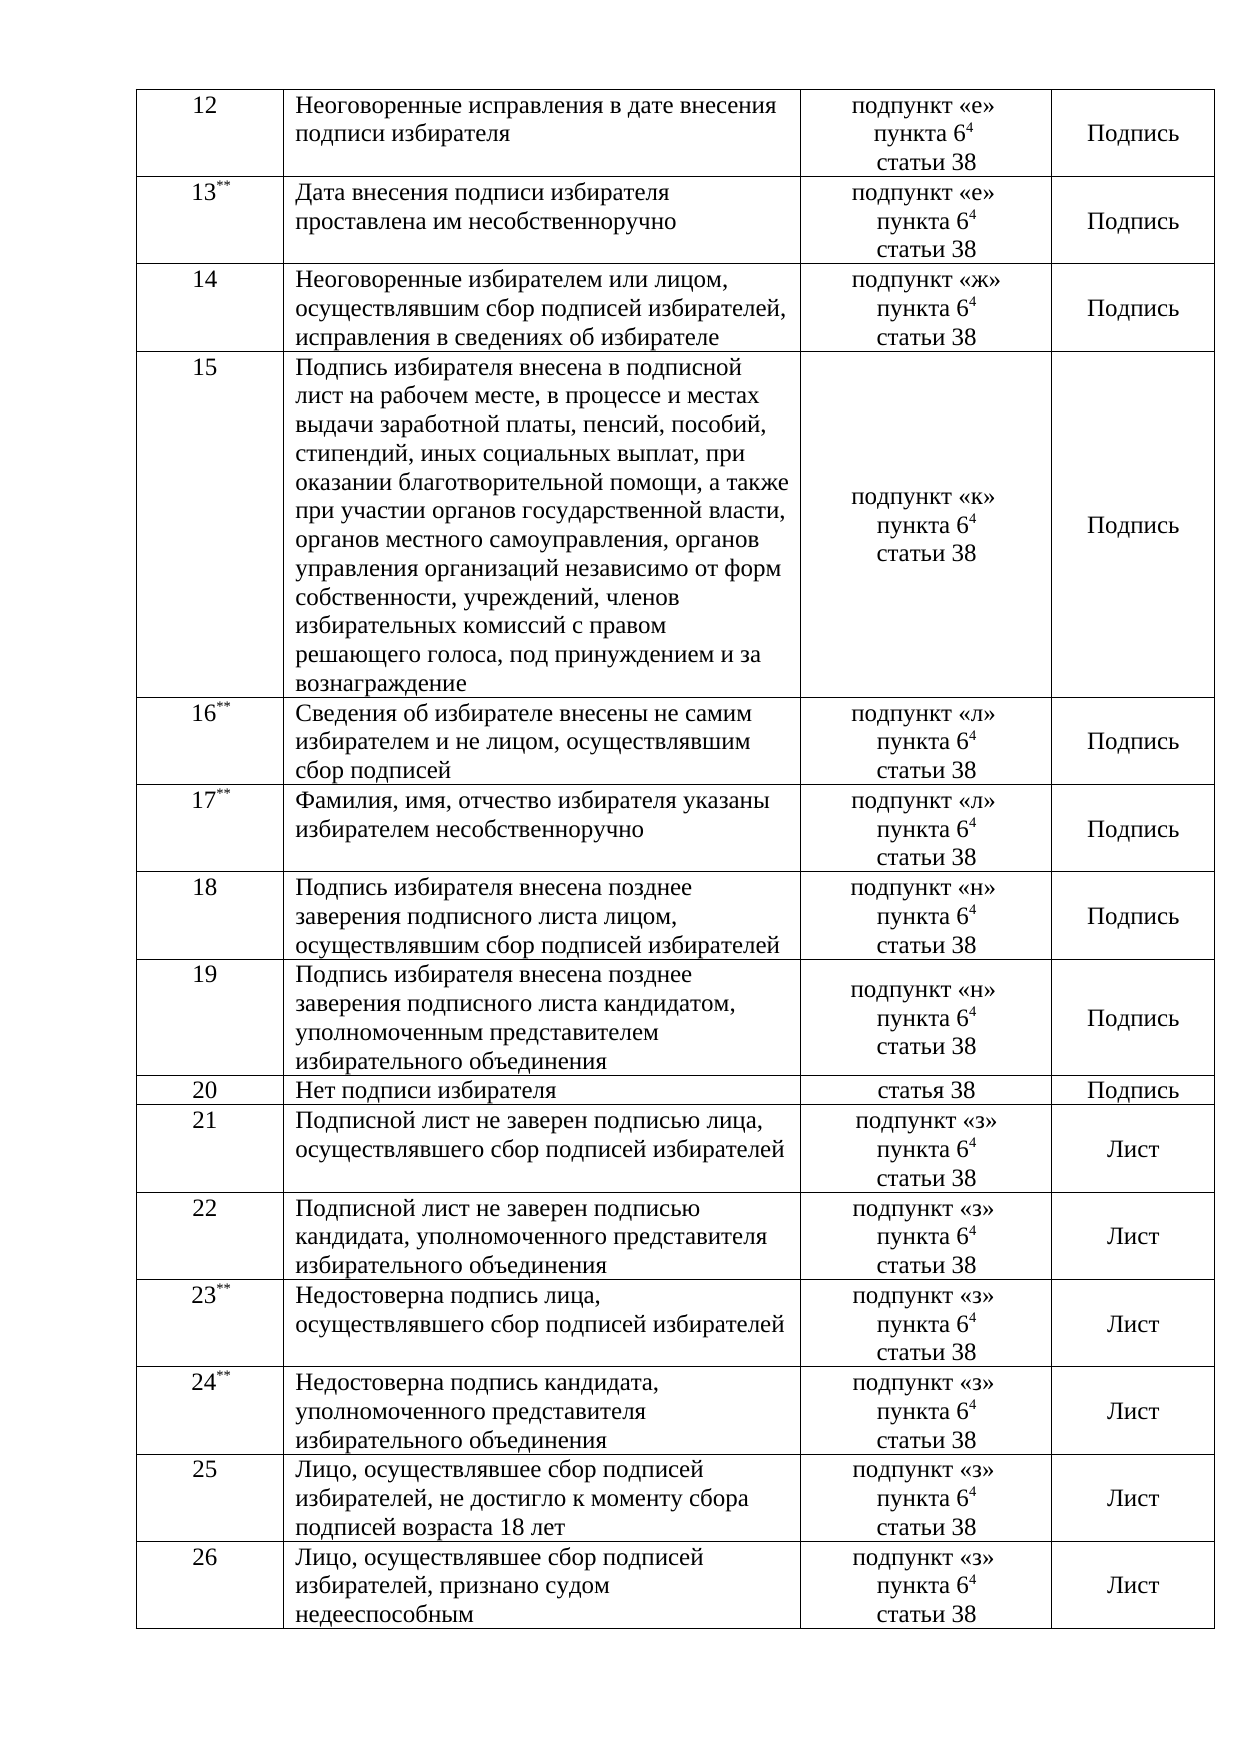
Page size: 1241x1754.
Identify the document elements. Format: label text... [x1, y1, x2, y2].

table_cell 17** [137, 785, 283, 871]
table_cell 15 [137, 352, 283, 697]
table_cell 12 [137, 90, 283, 176]
table_cell подпункт «з» пункта 64 статьи 38 [801, 1280, 1051, 1366]
table_cell Лист [1052, 1542, 1214, 1628]
table_cell подпункт «е» пункта 64 статьи 38 [801, 90, 1051, 176]
table_cell подпункт «ж» пункта 64 статьи 38 [801, 264, 1051, 351]
table_cell 26 [137, 1542, 283, 1628]
table_cell 21 [137, 1105, 283, 1192]
table_cell подпункт «к» пункта 64 статьи 38 [801, 352, 1051, 697]
table_cell Подпись [1052, 264, 1214, 351]
table_cell подпункт «з» пункта 64 статьи 38 [801, 1367, 1051, 1453]
table_cell Недостоверна подпись кандидата, уполномоченного представителя избирательного объединения [284, 1367, 800, 1453]
table_cell 16** [137, 698, 283, 784]
table_cell Лицо, осуществлявшее сбор подписей избирателей, признано судом недееспособным [284, 1542, 800, 1628]
table_cell Подпись избирателя внесена позднее заверения подписного листа лицом, осуществлявшим сбор подписей избирателей [284, 872, 800, 958]
table_cell Лист [1052, 1280, 1214, 1366]
table_cell Лицо, осуществлявшее сбор подписей избирателей, не достигло к моменту сбора подписей возраста 18 лет [284, 1455, 800, 1541]
table_cell Подпись избирателя внесена в подписной лист на рабочем месте, в процессе и местах выдачи заработной платы, пенсий, пособий, стипендий, иных социальных выплат, при оказании благотворительной помощи, а также при участии органов государственной власти, органов местного самоуправления, органов управления организаций независимо от форм собственности, учреждений, членов избирательных комиссий с правом решающего голоса, под принуждением и за вознаграждение [284, 352, 800, 697]
table_cell Подпись избирателя внесена позднее заверения подписного листа кандидатом, уполномоченным представителем избирательного объединения [284, 960, 800, 1074]
table_cell 13** [137, 177, 283, 263]
table_cell Неоговоренные исправления в дате внесения подписи избирателя [284, 90, 800, 176]
table_cell Сведения об избирателе внесены не самим избирателем и не лицом, осуществлявшим сбор подписей [284, 698, 800, 784]
table_cell Подпись [1052, 785, 1214, 871]
table_cell Фамилия, имя, отчество избирателя указаны избирателем несобственноручно [284, 785, 800, 871]
table_cell Лист [1052, 1193, 1214, 1279]
table_cell Подпись [1052, 872, 1214, 958]
table_cell Подпись [1052, 1076, 1214, 1104]
table_cell 19 [137, 960, 283, 1074]
table_cell Дата внесения подписи избирателя проставлена им несобственноручно [284, 177, 800, 263]
table_cell статья 38 [801, 1076, 1051, 1104]
table_cell 18 [137, 872, 283, 958]
table_cell Лист [1052, 1367, 1214, 1453]
table_cell Лист [1052, 1455, 1214, 1541]
table_cell подпункт «з» пункта 64 статьи 38 [801, 1105, 1051, 1192]
table_cell подпункт «н» пункта 64 статьи 38 [801, 960, 1051, 1074]
table_cell подпункт «е» пункта 64 статьи 38 [801, 177, 1051, 263]
table_cell подпункт «л» пункта 64 статьи 38 [801, 785, 1051, 871]
table_cell подпункт «з» пункта 64 статьи 38 [801, 1455, 1051, 1541]
table_cell Подпись [1052, 698, 1214, 784]
table_cell 14 [137, 264, 283, 351]
table_cell Подпись [1052, 177, 1214, 263]
table_cell Подпись [1052, 90, 1214, 176]
table_cell 25 [137, 1455, 283, 1541]
table_cell Подпись [1052, 960, 1214, 1074]
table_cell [801, 1542, 1051, 1628]
table_cell подпункт «з» пункта 64 статьи 38 [801, 1193, 1051, 1279]
table_cell 22 [137, 1193, 283, 1279]
table_cell Неоговоренные избирателем или лицом, осуществлявшим сбор подписей избирателей, исправления в сведениях об избирателе [284, 264, 800, 351]
table_cell Нет подписи избирателя [284, 1076, 800, 1104]
table_cell подпункт «н» пункта 64 статьи 38 [801, 872, 1051, 958]
table_cell Лист [1052, 1105, 1214, 1192]
table_cell Подписной лист не заверен подписью лица, осуществлявшего сбор подписей избирателей [284, 1105, 800, 1192]
table_cell 20 [137, 1076, 283, 1104]
table_cell подпункт «л» пункта 64 статьи 38 [801, 698, 1051, 784]
table_cell 24** [137, 1367, 283, 1453]
table_cell Подпись [1052, 352, 1214, 697]
table_cell 23** [137, 1280, 283, 1366]
table_cell Подписной лист не заверен подписью кандидата, уполномоченного представителя избирательного объединения [284, 1193, 800, 1279]
table_cell Недостоверна подпись лица, осуществлявшего сбор подписей избирателей [284, 1280, 800, 1366]
